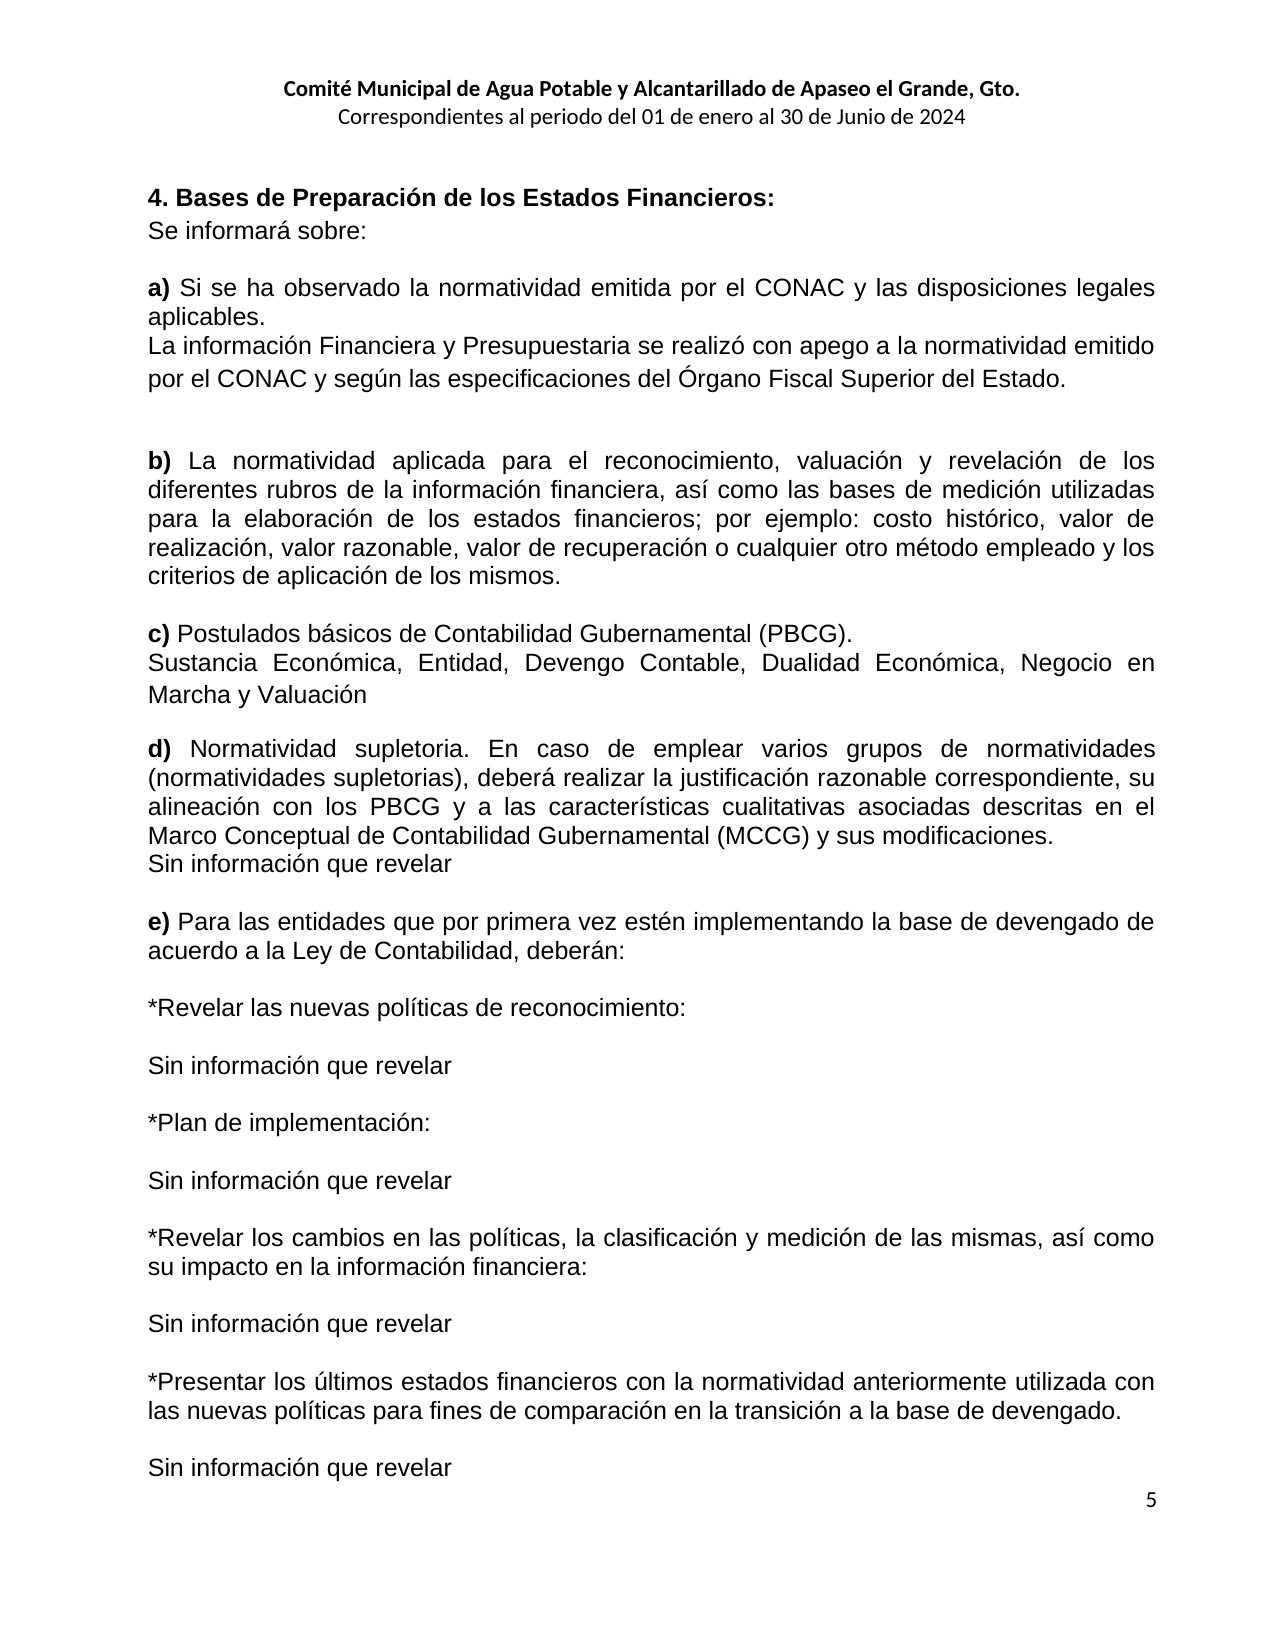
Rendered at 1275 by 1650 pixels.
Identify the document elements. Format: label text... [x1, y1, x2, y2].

text Sustancia Económica, Entidad, Devengo Contable, Dualidad Económica, Negocio en Marcha y Valuación [148, 647, 1157, 709]
text Sin información que revelar [148, 849, 1157, 878]
text b) La normatividad aplicada para el reconocimiento, valuación y revelación de los diferentes rubros de la información financiera, así como las bases de medición utilizadas para la elaboración de los estados financieros; por ejemplo: costo histórico, valor de realización, valor razonable, valor de recuperación o cualquier otro método empleado y los criterios de aplicación de los mismos. [148, 446, 1157, 590]
text Sin información que revelar [148, 1166, 1157, 1194]
text e) Para las entidades que por primera vez estén implementando la base de devengado de acuerdo a la Ley de Contabilidad, deberán: [148, 907, 1157, 964]
text Sin información que revelar [148, 1453, 1157, 1482]
text d) Normatividad supletoria. En caso de emplear varios grupos de normatividades (normatividades supletorias), deberá realizar la justificación razonable correspondiente, su alineación con los PBCG y a las características cualitativas asociadas descritas en el Marco Conceptual de Contabilidad Gubernamental (MCCG) y sus modificaciones. [148, 734, 1157, 849]
subtitle 4. Bases de Preparación de los Estados Financieros: [148, 183, 1157, 211]
text Sin información que revelar [148, 1309, 1157, 1338]
text *Revelar las nuevas políticas de reconocimiento: [148, 993, 1157, 1022]
text Sin información que revelar [148, 1051, 1157, 1079]
text *Presentar los últimos estados financieros con la normatividad anteriormente utilizada con las nuevas políticas para fines de comparación en la transición a la base de devengado. [148, 1367, 1157, 1424]
text a) Si se ha observado la normatividad emitida por el CONAC y las disposiciones legales aplicables. [148, 273, 1157, 331]
text *Revelar los cambios en las políticas, la clasificación y medición de las mismas, así como su impacto en la información financiera: [148, 1223, 1157, 1281]
text La información Financiera y Presupuestaria se realizó con apego a la normatividad emitido por el CONAC y según las especificaciones del Órgano Fiscal Superior del Estado. [148, 331, 1157, 392]
text c) Postulados básicos de Contabilidad Gubernamental (PBCG). [148, 619, 1157, 647]
text Se informará sobre: [148, 216, 1157, 244]
text *Plan de implementación: [148, 1108, 1157, 1137]
